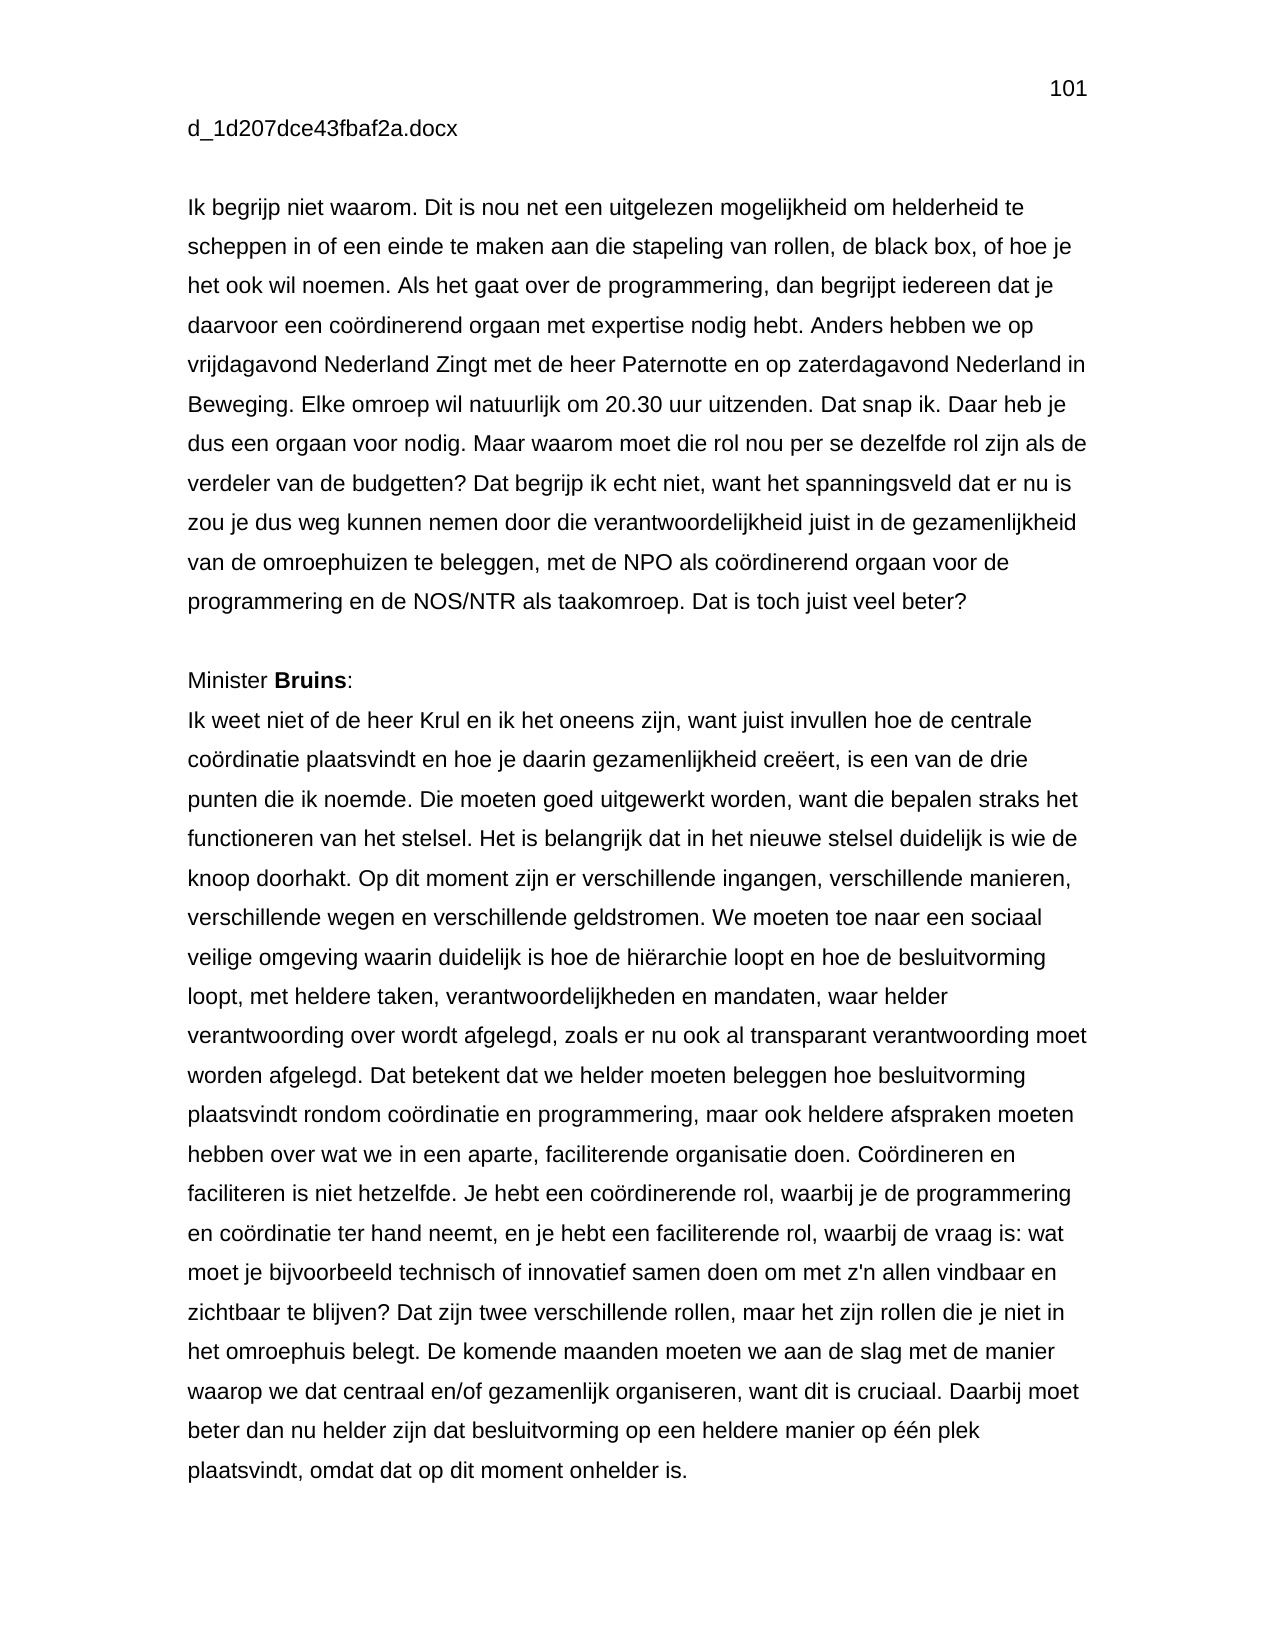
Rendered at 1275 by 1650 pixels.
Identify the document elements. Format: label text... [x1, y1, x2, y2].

text Ik begrijp niet waarom. Dit is nou net een uitgelezen mogelijkheid om helderheid te scheppen in of een einde te maken aan die stapeling van rollen, de black box, of hoe je het ook wil noemen. Als het gaat over de programmering, dan begrijpt iedereen dat je daarvoor een coördinerend orgaan met expertise nodig hebt. Anders hebben we op vrijdagavond Nederland Zingt met de heer Paternotte en op zaterdagavond Nederland in Beweging. Elke omroep wil natuurlijk om 20.30 uur uitzenden. Dat snap ik. Daar heb je dus een orgaan voor nodig. Maar waarom moet die rol nou per se dezelfde rol zijn als de verdeler van de budgetten? Dat begrijp ik echt niet, want het spanningsveld dat er nu is zou je dus weg kunnen nemen door die verantwoordelijkheid juist in de gezamenlijkheid van de omroephuizen te beleggen, met de NPO als coördinerend orgaan voor de programmering en de NOS/NTR als taakomroep. Dat is toch juist veel beter? [187, 193, 1087, 614]
text Ik weet niet of de heer Krul en ik het oneens zijn, want juist invullen hoe de centrale coördinatie plaatsvindt en hoe je daarin gezamenlijkheid creëert, is een van de drie punten die ik noemde. Die moeten goed uitgewerkt worden, want die bepalen straks het functioneren van het stelsel. Het is belangrijk dat in het nieuwe stelsel duidelijk is wie de knoop doorhakt. Op dit moment zijn er verschillende ingangen, verschillende manieren, verschillende wegen en verschillende geldstromen. We moeten toe naar een sociaal veilige omgeving waarin duidelijk is hoe de hiërarchie loopt en hoe de besluitvorming loopt, met heldere taken, verantwoordelijkheden en mandaten, waar helder verantwoording over wordt afgelegd, zoals er nu ook al transparant verantwoording moet worden afgelegd. Dat betekent dat we helder moeten beleggen hoe besluitvorming plaatsvindt rondom coördinatie en programmering, maar ook heldere afspraken moeten hebben over wat we in een aparte, faciliterende organisatie doen. Coördineren en faciliteren is niet hetzelfde. Je hebt een coördinerende rol, waarbij je de programmering en coördinatie ter hand neemt, en je hebt een faciliterende rol, waarbij de vraag is: wat moet je bijvoorbeeld technisch of innovatief samen doen om met z'n allen vindbaar en zichtbaar te blijven? Dat zijn twee verschillende rollen, maar het zijn rollen die je niet in het omroephuis belegt. De komende maanden moeten we aan de slag met de manier waarop we dat centraal en/of gezamenlijk organiseren, want dit is cruciaal. Daarbij moet beter dan nu helder zijn dat besluitvorming op een heldere manier op één plek plaatsvindt, omdat dat op dit moment onhelder is. [187, 707, 1087, 1483]
text Minister Bruins: [187, 667, 1087, 693]
